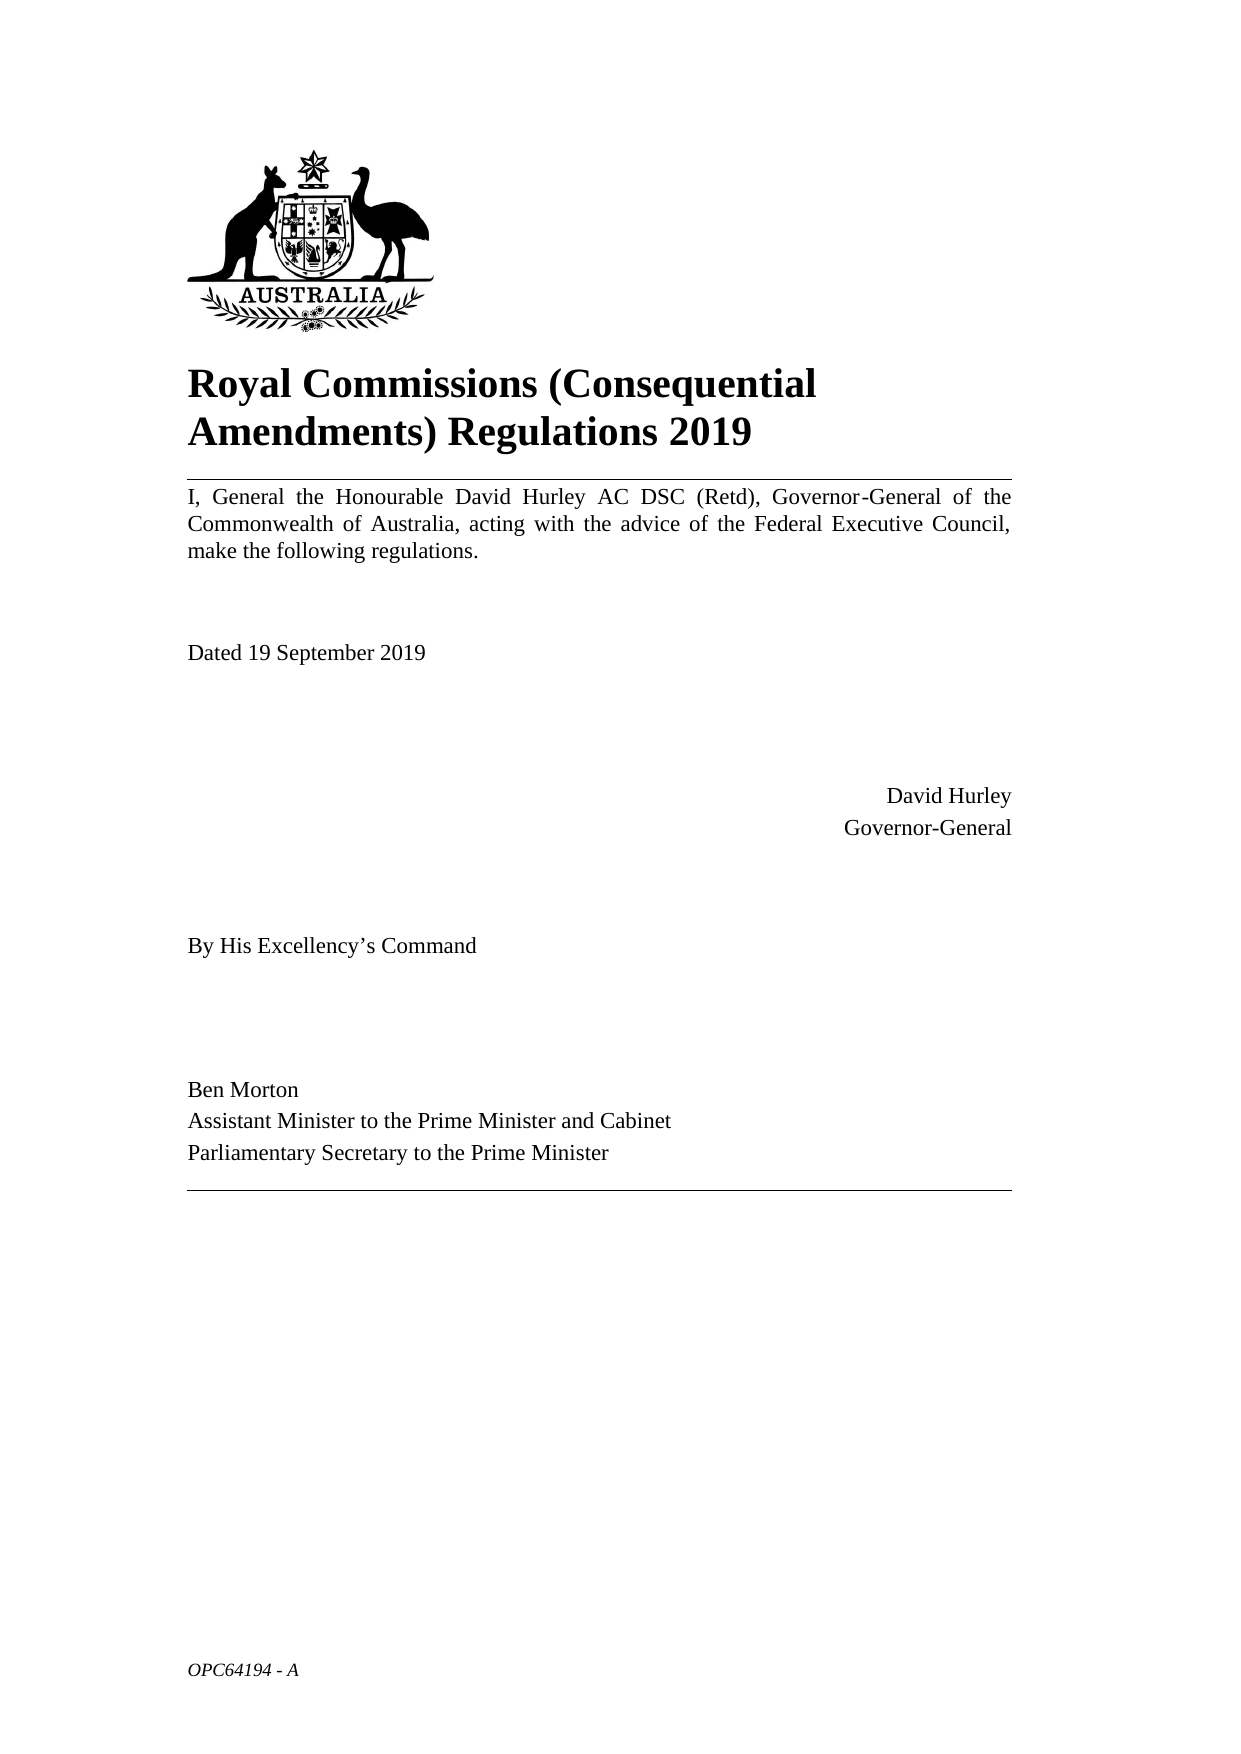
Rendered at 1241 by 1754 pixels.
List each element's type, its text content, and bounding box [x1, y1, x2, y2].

text David Hurley [228, 777, 1012, 809]
text Dated 19 September 2019 [187, 638, 1012, 665]
text I, General the Honourable David Hurley AC DSC (Retd), Governor-General of the Commonwealth of Australia, acting with the advice of the Federal Executive Council, make the following regulations. [187, 480, 1012, 563]
text Governor-General [228, 809, 1012, 840]
text By His Excellency’s Command [187, 927, 1012, 959]
picture [187, 150, 434, 332]
text Ben Morton [187, 1071, 1012, 1102]
text Assistant Minister to the Prime Minister and Cabinet Parliamentary Secretary to the Prime Minister [187, 1102, 1012, 1190]
text Royal Commissions (Consequential Amendments) Regulations 2019 [187, 358, 1053, 454]
